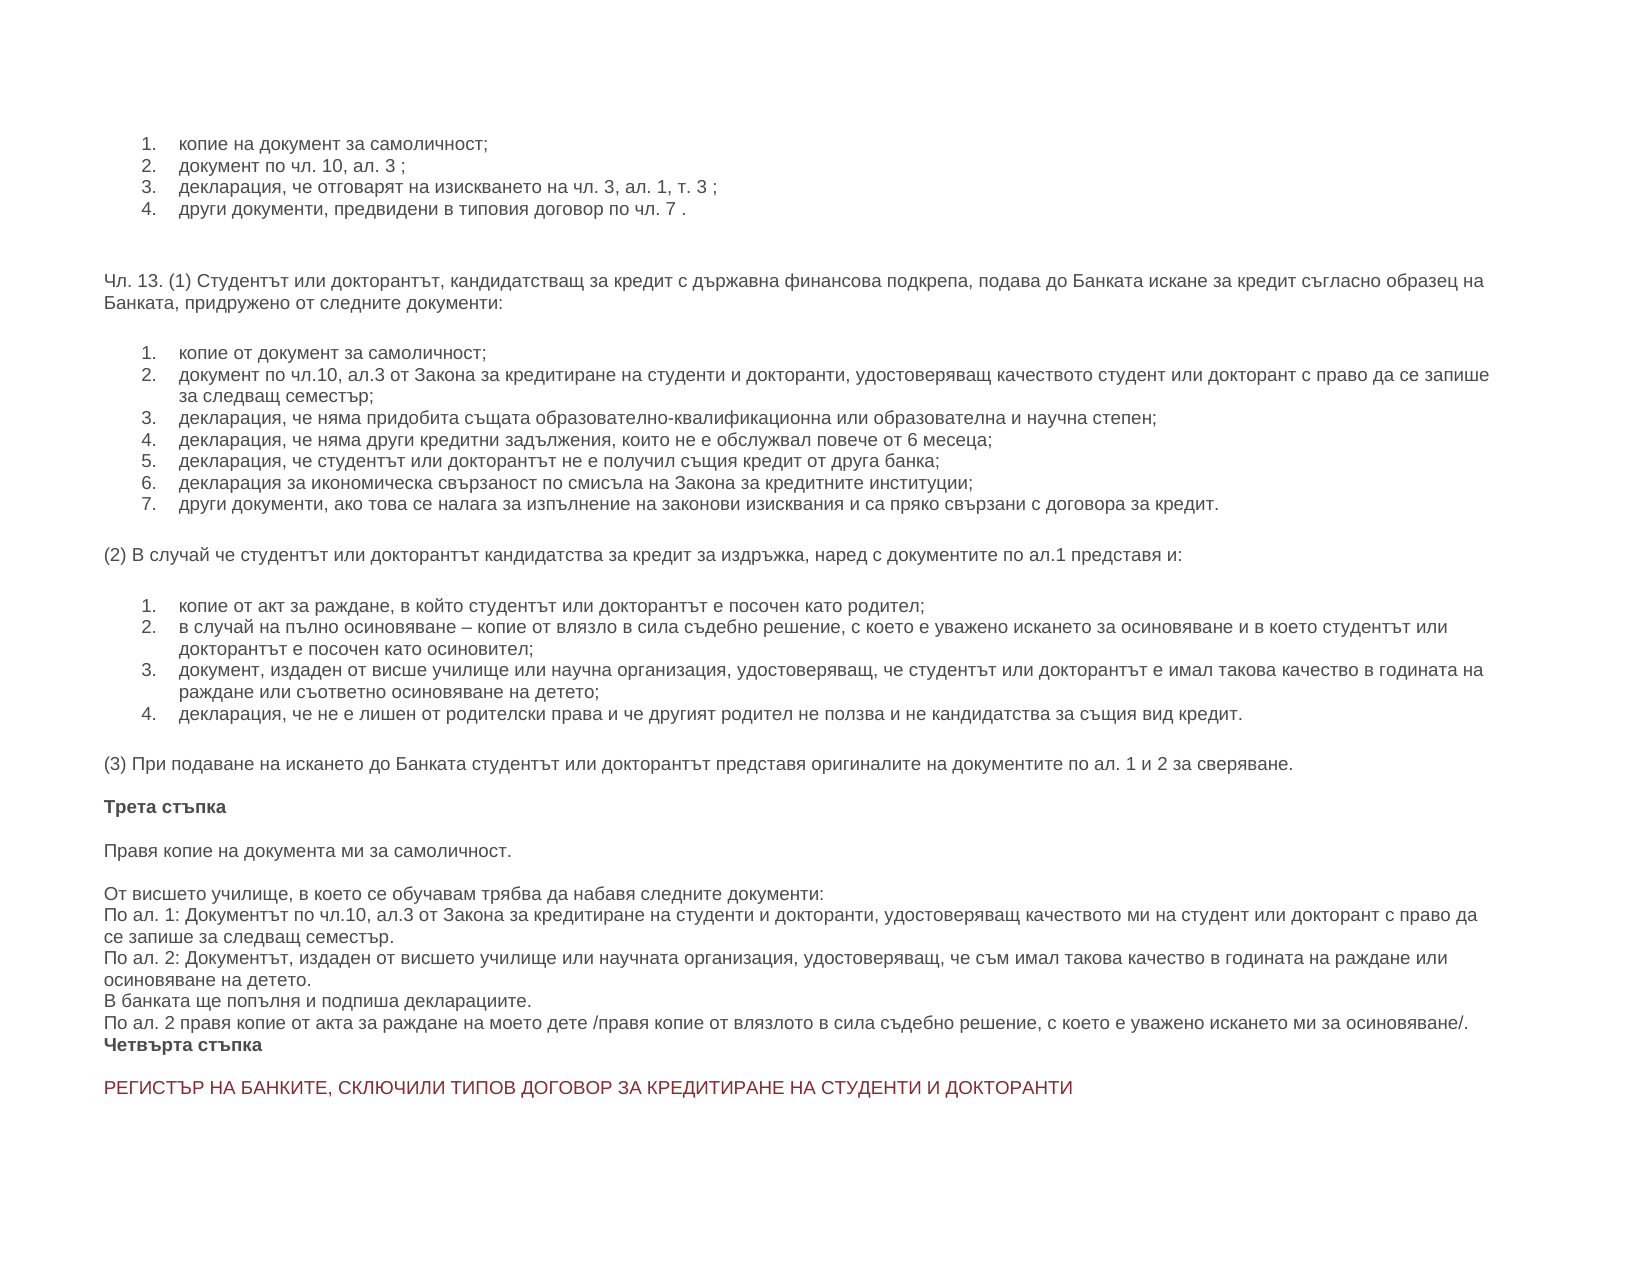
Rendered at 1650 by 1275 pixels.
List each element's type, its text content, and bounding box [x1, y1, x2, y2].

list декларация, че няма други кредитни задължения, които не е обслужвал повече от 6 месеца; [141, 428, 1502, 450]
list декларация за икономическа свързаност по смисъла на Закона за кредитните институции; [141, 472, 1502, 493]
list копие от документ за самоличност; [141, 342, 1502, 364]
list декларация, че няма придобита същата образователно-квалификационна или образователна и научна степен; [141, 407, 1502, 428]
text (2) В случай че студентът или докторантът кандидатства за кредит за издръжка, наред с документите по ал.1 представя и: [103, 544, 1502, 565]
text Чл. 13. (1) Студентът или докторантът, кандидатстващ за кредит с държавна финансова подкрепа, подава до Банката искане за кредит съгласно образец на Банката, придружено от следните документи: [103, 248, 1502, 313]
list декларация, че отговарят на изискването на чл. 3, ал. 1, т. 3 ; [141, 176, 1502, 198]
list документ по чл.10, ал.3 от Закона за кредитиране на студенти и докторанти, удостоверяващ качеството студент или докторант с право да се запише за следващ семестър; [141, 364, 1502, 407]
list декларация, че не е лишен от родителски права и че другият родител не ползва и не кандидатства за същия вид кредит. [141, 702, 1502, 724]
list документ, издаден от висше училище или научна организация, удостоверяващ, че студентът или докторантът е имал такова качество в годината на раждане или съответно осиновяване на детето; [141, 659, 1502, 702]
list копие на документ за самоличност; [141, 133, 1502, 154]
list други документи, предвидени в типовия договор по чл. 7 . [141, 198, 1502, 219]
list в случай на пълно осиновяване – копие от влязло в сила съдебно решение, с което е уважено искането за осиновяване и в което студентът или докторантът е посочен като осиновител; [141, 616, 1502, 659]
list копие от акт за раждане, в който студентът или докторантът е посочен като родител; [141, 594, 1502, 616]
list декларация, че студентът или докторантът не е получил същия кредит от друга банка; [141, 450, 1502, 472]
list документ по чл. 10, ал. 3 ; [141, 154, 1502, 176]
list други документи, ако това се налага за изпълнение на законови изисквания и са пряко свързани с договора за кредит. [141, 493, 1502, 515]
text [103, 753, 1502, 1120]
